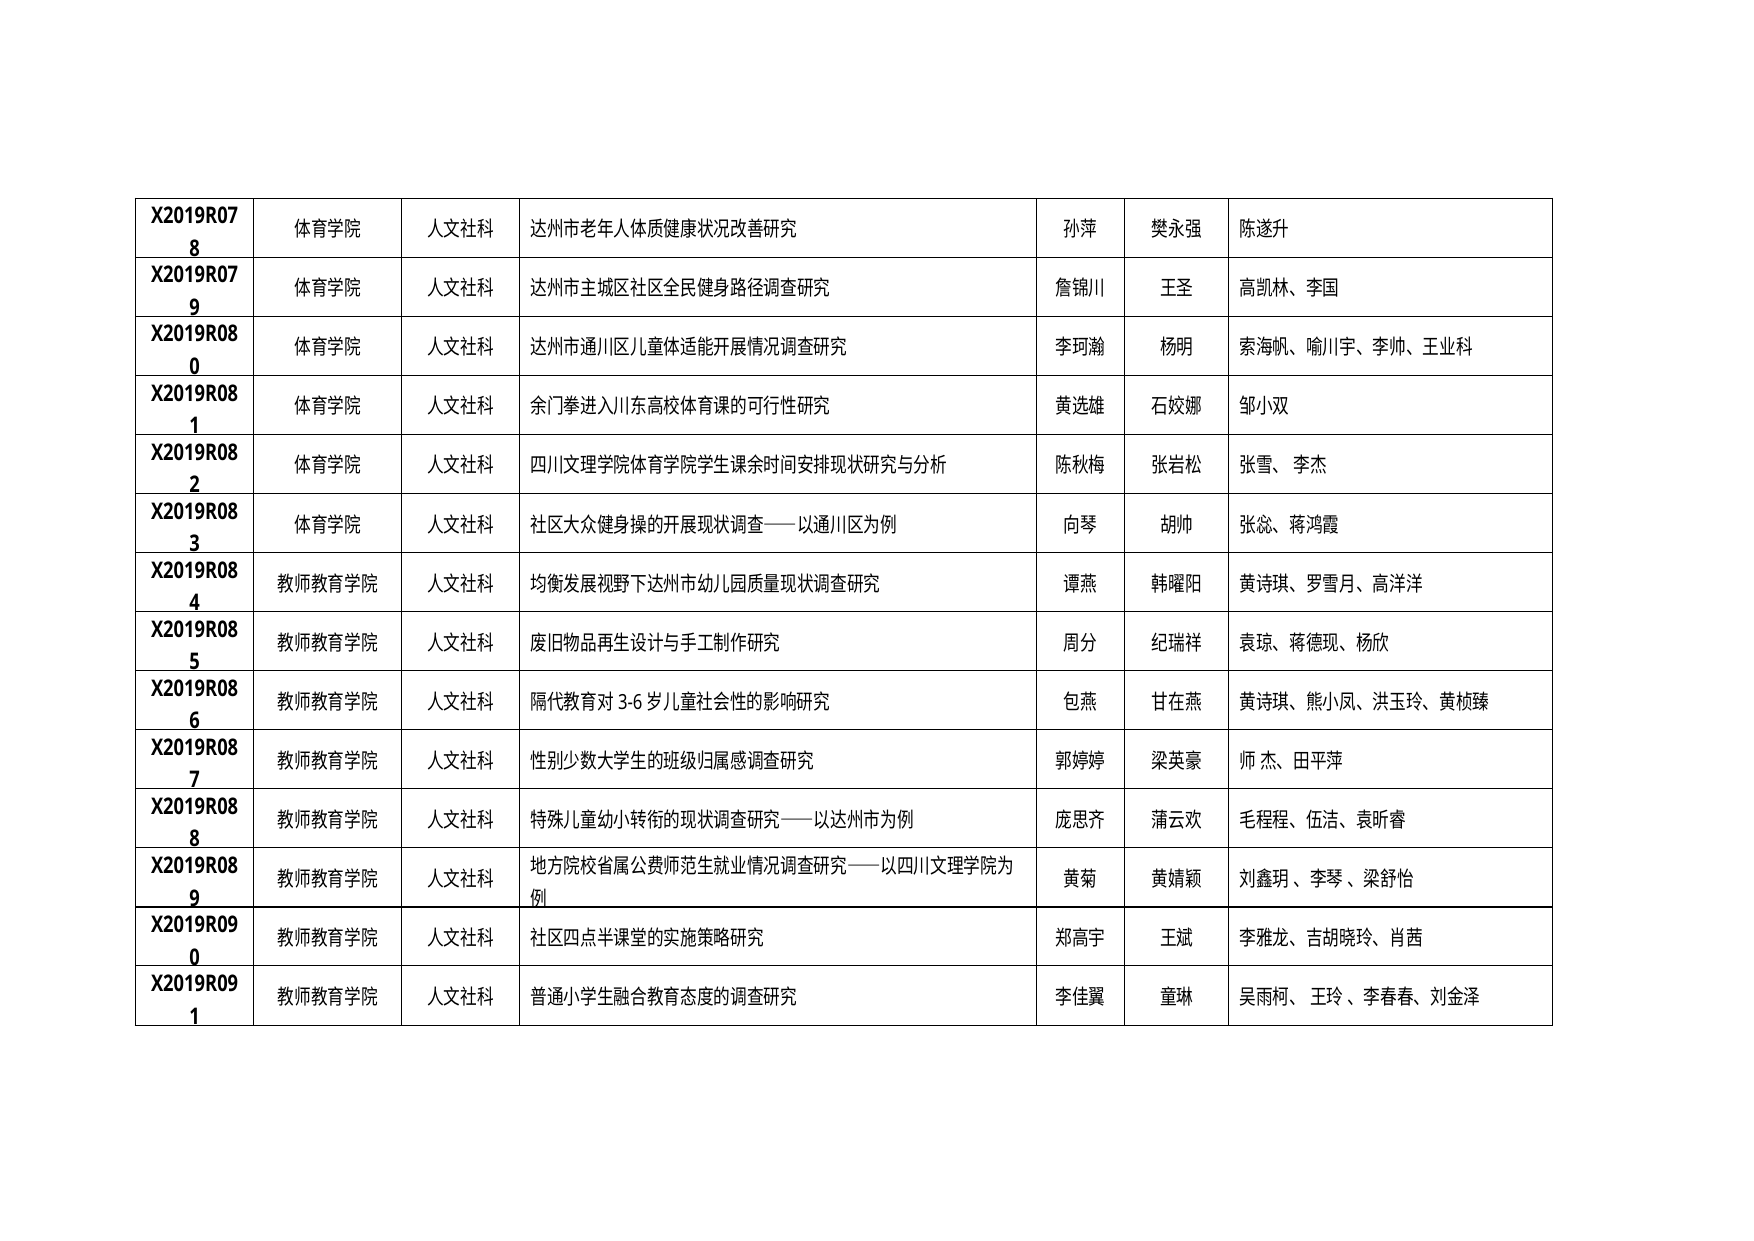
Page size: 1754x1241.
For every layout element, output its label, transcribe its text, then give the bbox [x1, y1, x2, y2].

table_cell 袁琼、蒋德现、杨欣 [1229, 612, 1552, 670]
table_cell 社区大众健身操的开展现状调查——以通川区为例 [520, 494, 1036, 552]
table_cell 体育学院 [254, 376, 401, 434]
table_cell 社区四点半课堂的实施策略研究 [520, 908, 1036, 965]
table_cell 孙萍 [1037, 199, 1124, 257]
table_cell 教师教育学院 [254, 730, 401, 788]
table_cell 地方院校省属公费师范生就业情况调查研究——以四川文理学院为例 [520, 848, 1036, 906]
table_cell 张岩松 [1125, 435, 1228, 493]
table_cell 纪瑞祥 [1125, 612, 1228, 670]
table_cell 韩曜阳 [1125, 553, 1228, 611]
table_cell 体育学院 [254, 494, 401, 552]
table_cell 教师教育学院 [254, 966, 401, 1024]
table_cell X2019R091 [136, 966, 253, 1024]
table_cell 人文社科 [402, 966, 519, 1024]
table_cell 体育学院 [254, 317, 401, 375]
table_cell X2019R083 [136, 494, 253, 552]
table_cell 杨明 [1125, 317, 1228, 375]
table_cell 李佳翼 [1037, 966, 1124, 1024]
table_cell 体育学院 [254, 258, 401, 316]
table_cell 黄诗琪、罗雪月、高洋洋 [1229, 553, 1552, 611]
table_cell 人文社科 [402, 494, 519, 552]
table_cell 体育学院 [254, 199, 401, 257]
table_cell 周分 [1037, 612, 1124, 670]
table_cell 张雪、 李杰 [1229, 435, 1552, 493]
table_cell 教师教育学院 [254, 553, 401, 611]
table_cell 教师教育学院 [254, 848, 401, 906]
table_cell 刘鑫玥 、李琴 、梁舒怡 [1229, 848, 1552, 906]
table_cell 性别少数大学生的班级归属感调查研究 [520, 730, 1036, 788]
table_cell 普通小学生融合教育态度的调查研究 [520, 966, 1036, 1024]
table_cell 教师教育学院 [254, 612, 401, 670]
table_cell 人文社科 [402, 671, 519, 729]
table_cell 人文社科 [402, 848, 519, 906]
table_cell 教师教育学院 [254, 908, 401, 965]
table_cell 师 杰、田平萍 [1229, 730, 1552, 788]
table_cell 郭婷婷 [1037, 730, 1124, 788]
table_cell 四川文理学院体育学院学生课余时间安排现状研究与分析 [520, 435, 1036, 493]
table_cell 樊永强 [1125, 199, 1228, 257]
table_cell 蒲云欢 [1125, 789, 1228, 847]
table_cell X2019R087 [136, 730, 253, 788]
table_cell 詹锦川 [1037, 258, 1124, 316]
table_cell 余门拳进入川东高校体育课的可行性研究 [520, 376, 1036, 434]
table_cell 石姣娜 [1125, 376, 1228, 434]
table_cell 均衡发展视野下达州市幼儿园质量现状调查研究 [520, 553, 1036, 611]
table_cell X2019R081 [136, 376, 253, 434]
table_cell 黄菊 [1037, 848, 1124, 906]
table_cell X2019R089 [136, 848, 253, 906]
table_cell 邹小双 [1229, 376, 1552, 434]
table_cell 梁英豪 [1125, 730, 1228, 788]
table_cell 特殊儿童幼小转衔的现状调查研究——以达州市为例 [520, 789, 1036, 847]
table_cell 黄诗琪、熊小凤、洪玉玲、黄桢臻 [1229, 671, 1552, 729]
table_cell 庞思齐 [1037, 789, 1124, 847]
table_cell 人文社科 [402, 908, 519, 965]
table_cell 废旧物品再生设计与手工制作研究 [520, 612, 1036, 670]
table_cell 教师教育学院 [254, 789, 401, 847]
table_cell 李珂瀚 [1037, 317, 1124, 375]
table_cell 吴雨柯、 王玲 、李春春、刘金泽 [1229, 966, 1552, 1024]
table_cell 包燕 [1037, 671, 1124, 729]
table_cell 人文社科 [402, 730, 519, 788]
table_cell 王圣 [1125, 258, 1228, 316]
table_cell 郑高宇 [1037, 908, 1124, 965]
table_cell X2019R090 [136, 908, 253, 965]
table_cell 张惢、蒋鸿霞 [1229, 494, 1552, 552]
table_cell X2019R080 [136, 317, 253, 375]
table_cell 人文社科 [402, 553, 519, 611]
table_cell 人文社科 [402, 258, 519, 316]
table_cell 毛程程、伍洁、袁昕睿 [1229, 789, 1552, 847]
table_cell 人文社科 [402, 612, 519, 670]
table_cell 高凯林、李国 [1229, 258, 1552, 316]
table_cell 甘在燕 [1125, 671, 1228, 729]
table_cell 人文社科 [402, 789, 519, 847]
table_cell 达州市老年人体质健康状况改善研究 [520, 199, 1036, 257]
table_cell 陈遂升 [1229, 199, 1552, 257]
table_cell 向琴 [1037, 494, 1124, 552]
table_cell 童琳 [1125, 966, 1228, 1024]
table_cell X2019R082 [136, 435, 253, 493]
table_cell X2019R079 [136, 258, 253, 316]
table_cell 索海帆、喻川宇、李帅、王业科 [1229, 317, 1552, 375]
table_cell 黄选雄 [1037, 376, 1124, 434]
table_cell 陈秋梅 [1037, 435, 1124, 493]
table_cell 王斌 [1125, 908, 1228, 965]
table_cell 黄婧颖 [1125, 848, 1228, 906]
table_cell X2019R086 [136, 671, 253, 729]
table_cell X2019R085 [136, 612, 253, 670]
table_cell 李雅龙、吉胡晓玲、肖茜 [1229, 908, 1552, 965]
table_cell X2019R078 [136, 199, 253, 257]
table_cell 达州市主城区社区全民健身路径调查研究 [520, 258, 1036, 316]
table_cell 人文社科 [402, 317, 519, 375]
table_cell 教师教育学院 [254, 671, 401, 729]
table_cell 人文社科 [402, 376, 519, 434]
table_cell 体育学院 [254, 435, 401, 493]
table_cell 隔代教育对3-6岁儿童社会性的影响研究 [520, 671, 1036, 729]
table_cell 达州市通川区儿童体适能开展情况调查研究 [520, 317, 1036, 375]
table_cell X2019R088 [136, 789, 253, 847]
table_cell 谭燕 [1037, 553, 1124, 611]
table_cell 人文社科 [402, 199, 519, 257]
table_cell 胡帅 [1125, 494, 1228, 552]
table_cell 人文社科 [402, 435, 519, 493]
table_cell X2019R084 [136, 553, 253, 611]
